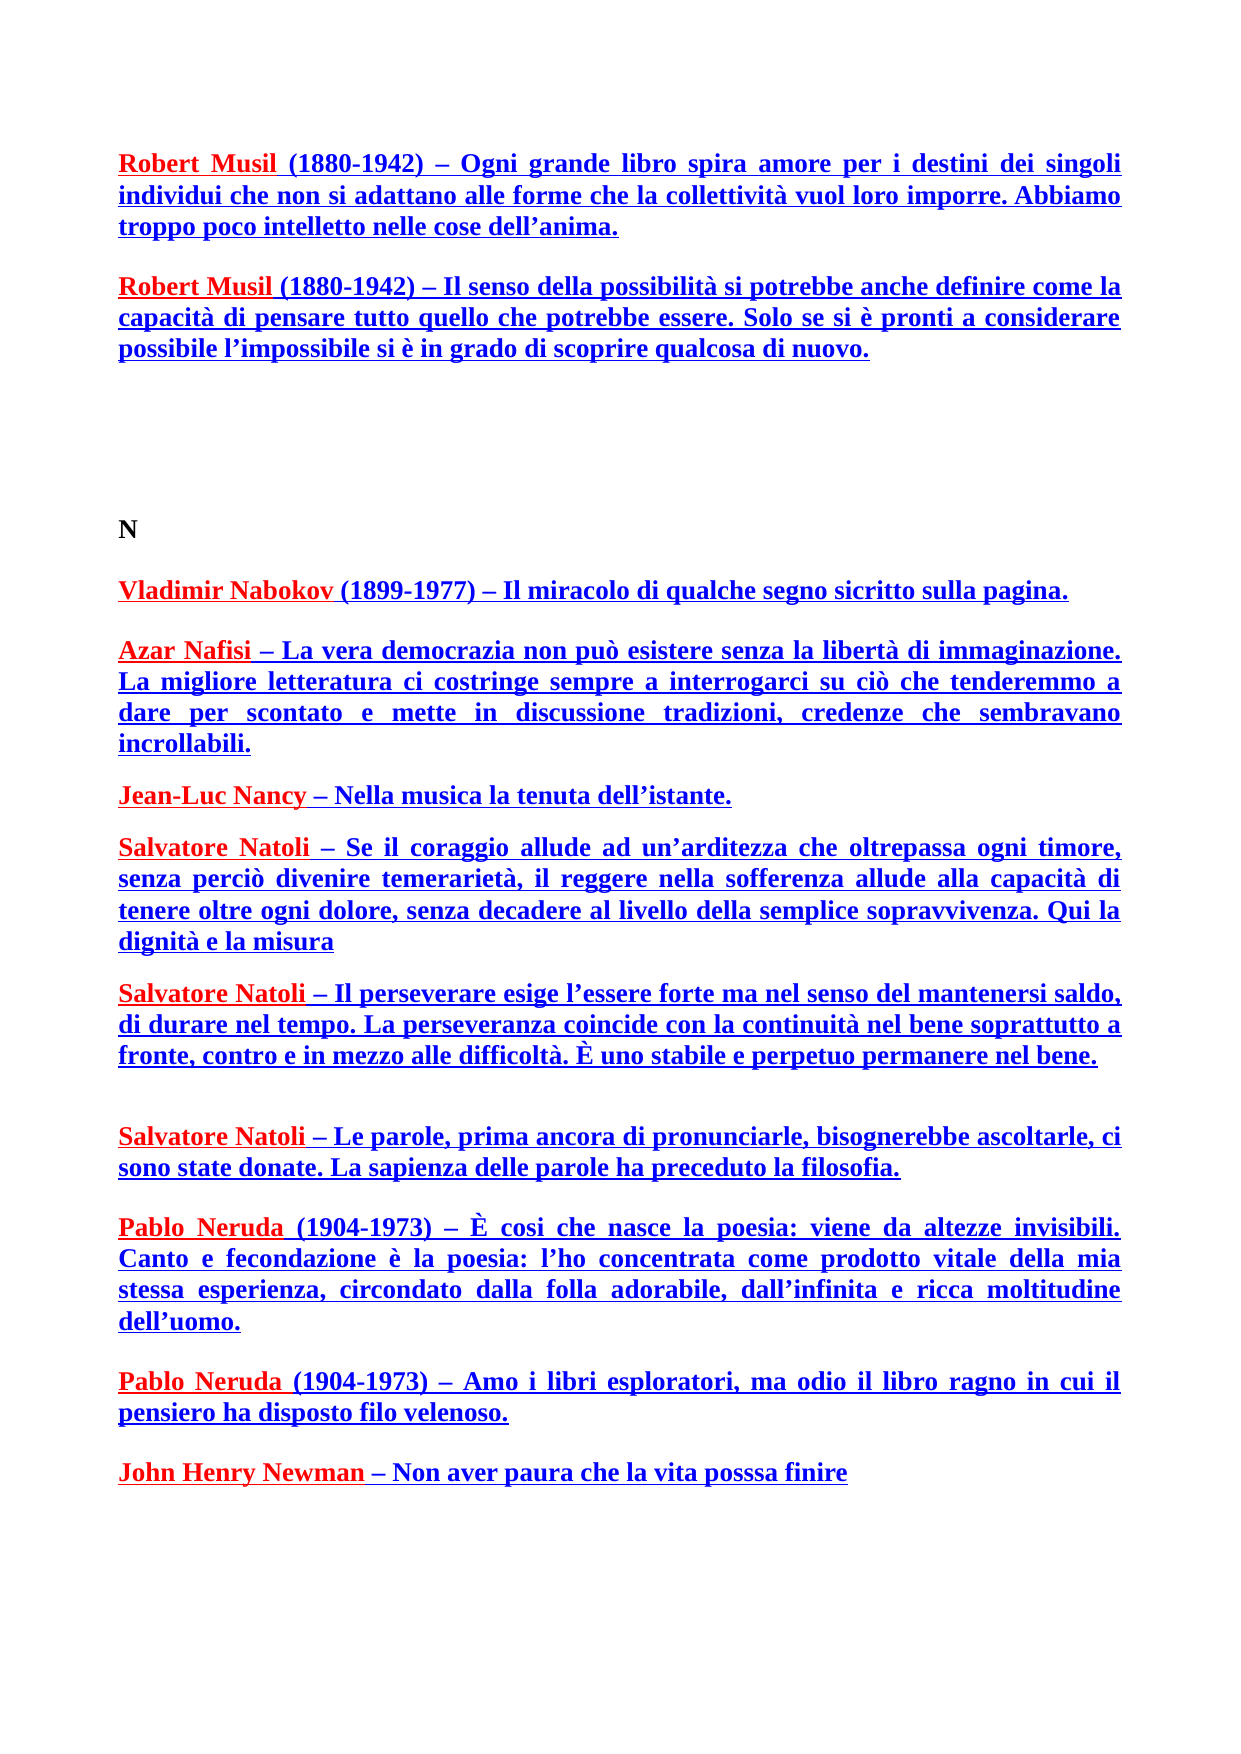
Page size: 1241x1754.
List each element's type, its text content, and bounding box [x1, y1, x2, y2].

subtitle John Henry Newman – Non aver paura che la vita posssa finire [118, 1457, 1122, 1488]
subtitle Pablo Neruda (1904-1973) – È cosi che nasce la poesia: viene da altezze invisibili. Canto e fecondazione è la poesia: l’ho concentrata come prodotto vitale della mia stessa esperienza, circondato dalla folla adorabile, dall’infinita e ricca moltitudine dell’uomo. [118, 1271, 1122, 1301]
subtitle Salvatore Natoli – Se il coraggio allude ad un’arditezza che oltrepassa ogni timore, senza perciò divenire temerarietà, il reggere nella sofferenza allude alla capacità di tenere oltre ogni dolore, senza decadere al livello della semplice sopravvivenza. Qui la dignità e la misura [118, 860, 1122, 956]
subtitle Vladimir Nabokov (1899-1977) – Il miracolo di qualche segno sicritto sulla pagina. [118, 574, 1122, 605]
subtitle Pablo Neruda (1904-1973) – Amo i libri esploratori, ma odio il libro ragno in cui il pensiero ha disposto filo velenoso. [118, 1365, 1122, 1427]
subtitle Azar Nafisi – La vera democrazia non può esistere senza la libertà di immaginazione. La migliore letteratura ci costringe sempre a interrogarci su ciò che tenderemmo a dare per scontato e mette in discussione tradizioni, credenze che sembravano incrollabili. [118, 725, 1122, 759]
subtitle Pablo Neruda (1904-1973) – È cosi che nasce la poesia: viene da altezze invisibili. Canto e fecondazione è la poesia: l’ho concentrata come prodotto vitale della mia stessa esperienza, circondato dalla folla adorabile, dall’infinita e ricca moltitudine dell’uomo. [118, 1211, 1122, 1270]
subtitle Azar Nafisi – La vera democrazia non può esistere senza la libertà di immaginazione. La migliore letteratura ci costringe sempre a interrogarci su ciò che tenderemmo a dare per scontato e mette in discussione tradizioni, credenze che sembravano incrollabili. [118, 663, 1122, 692]
subtitle Jean-Luc Nancy – Nella musica la tenuta dell’istante. [118, 779, 1122, 811]
subtitle Robert Musil (1880-1942) – Il senso della possibilità si potrebbe anche definire come la capacità di pensare tutto quello che potrebbe essere. Solo se si è pronti a considerare possibile l’impossibile si è in grado di scoprire qualcosa di nuovo. [118, 299, 1122, 364]
subtitle Salvatore Natoli – Le parole, prima ancora di pronunciarle, bisognerebbe ascoltarle, ci sono state donate. La sapienza delle parole ha preceduto la filosofia. [118, 1120, 1122, 1147]
subtitle Robert Musil (1880-1942) – Ogni grande libro spira amore per i destini dei singoli individui che non si adattano alle forme che la collettività vuol loro imporre. Abbiamo troppo poco intelletto nelle cose dell’anima. [118, 207, 1122, 241]
subtitle Azar Nafisi – La vera democrazia non può esistere senza la libertà di immaginazione. La migliore letteratura ci costringe sempre a interrogarci su ciò che tenderemmo a dare per scontato e mette in discussione tradizioni, credenze che sembravano incrollabili. [118, 634, 1122, 661]
subtitle Salvatore Natoli – Se il coraggio allude ad un’arditezza che oltrepassa ogni timore, senza perciò divenire temerarietà, il reggere nella sofferenza allude alla capacità di tenere oltre ogni dolore, senza decadere al livello della semplice sopravvivenza. Qui la dignità e la misura [118, 831, 1122, 859]
subtitle Salvatore Natoli – Il perseverare esige l’essere forte ma nel senso del mantenersi saldo, di durare nel tempo. La perseveranza coincide con la continuità nel bene soprattutto a fronte, contro e in mezzo alle difficoltà. È uno stabile e perpetuo permanere nel bene. [118, 1006, 1122, 1035]
subtitle Salvatore Natoli – Il perseverare esige l’essere forte ma nel senso del mantenersi saldo, di durare nel tempo. La perseveranza coincide con la continuità nel bene soprattutto a fronte, contro e in mezzo alle difficoltà. È uno stabile e perpetuo permanere nel bene. [118, 1037, 1122, 1070]
subtitle Robert Musil (1880-1942) – Ogni grande libro spira amore per i destini dei singoli individui che non si adattano alle forme che la collettività vuol loro imporre. Abbiamo troppo poco intelletto nelle cose dell’anima. [118, 148, 1122, 175]
subtitle Salvatore Natoli – Le parole, prima ancora di pronunciarle, bisognerebbe ascoltarle, ci sono state donate. La sapienza delle parole ha preceduto la filosofia. [118, 1148, 1122, 1182]
subtitle Robert Musil (1880-1942) – Ogni grande libro spira amore per i destini dei singoli individui che non si adattano alle forme che la collettività vuol loro imporre. Abbiamo troppo poco intelletto nelle cose dell’anima. [118, 176, 1122, 206]
subtitle Salvatore Natoli – Il perseverare esige l’essere forte ma nel senso del mantenersi saldo, di durare nel tempo. La perseveranza coincide con la continuità nel bene soprattutto a fronte, contro e in mezzo alle difficoltà. È uno stabile e perpetuo permanere nel bene. [118, 977, 1122, 1004]
subtitle Robert Musil (1880-1942) – Il senso della possibilità si potrebbe anche definire come la capacità di pensare tutto quello che potrebbe essere. Solo se si è pronti a considerare possibile l’impossibile si è in grado di scoprire qualcosa di nuovo. [118, 270, 1122, 297]
subtitle Azar Nafisi – La vera democrazia non può esistere senza la libertà di immaginazione. La migliore letteratura ci costringe sempre a interrogarci su ciò che tenderemmo a dare per scontato e mette in discussione tradizioni, credenze che sembravano incrollabili. [118, 694, 1122, 723]
subtitle Pablo Neruda (1904-1973) – È cosi che nasce la poesia: viene da altezze invisibili. Canto e fecondazione è la poesia: l’ho concentrata come prodotto vitale della mia stessa esperienza, circondato dalla folla adorabile, dall’infinita e ricca moltitudine dell’uomo. [118, 1302, 1122, 1336]
subtitle N [118, 513, 1122, 544]
